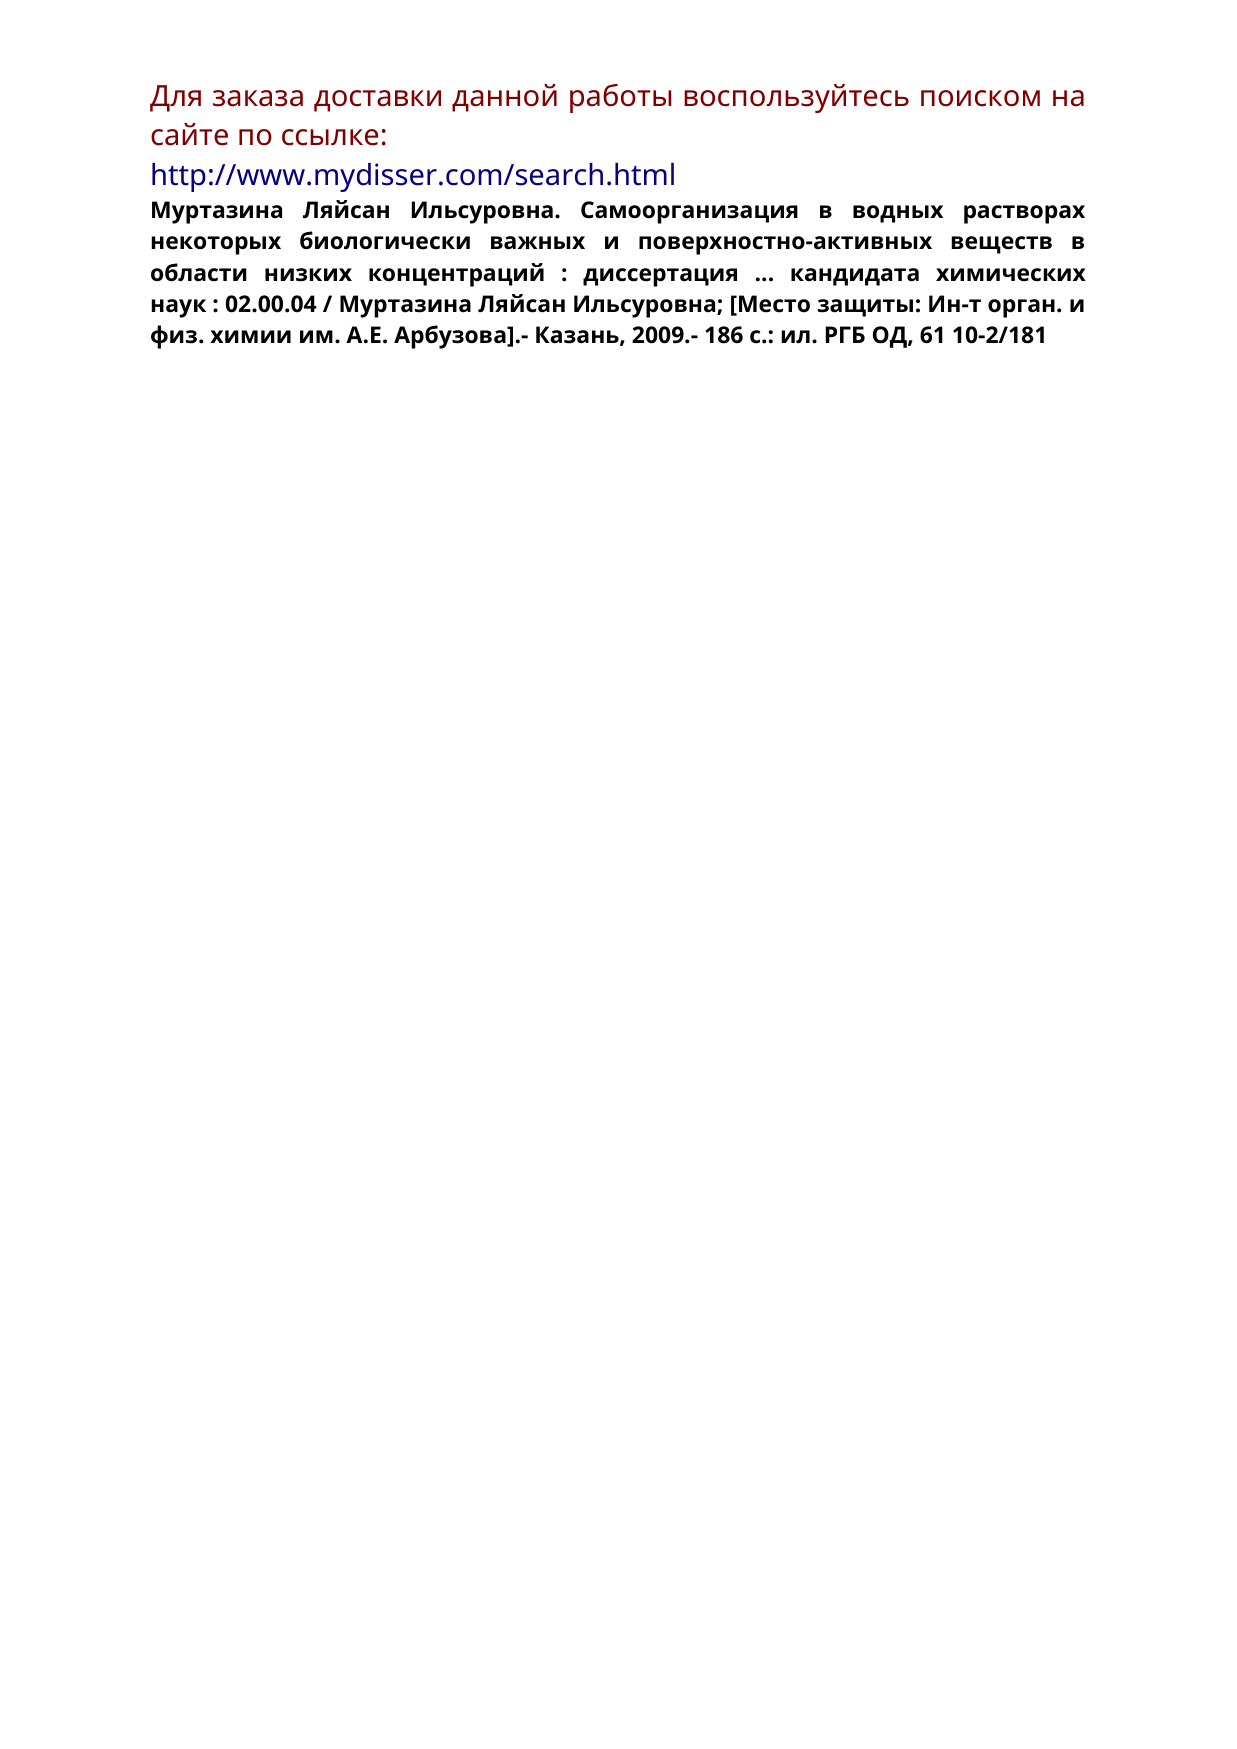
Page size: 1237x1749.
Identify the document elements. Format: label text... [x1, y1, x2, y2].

text Муртазина Ляйсан Ильсуровна. Самоорганизация в водных растворах некоторых биологически важных и поверхностно-активных веществ в области низких концентраций : диссертация ... кандидата химических наук : 02.00.04 / Муртазина Ляйсан Ильсуровна; [Место защиты: Ин-т орган. и физ. химии им. А.Е. Арбузова].- Казань, 2009.- 186 с.: ил. РГБ ОД, 61 10-2/181 [150, 194, 1086, 350]
